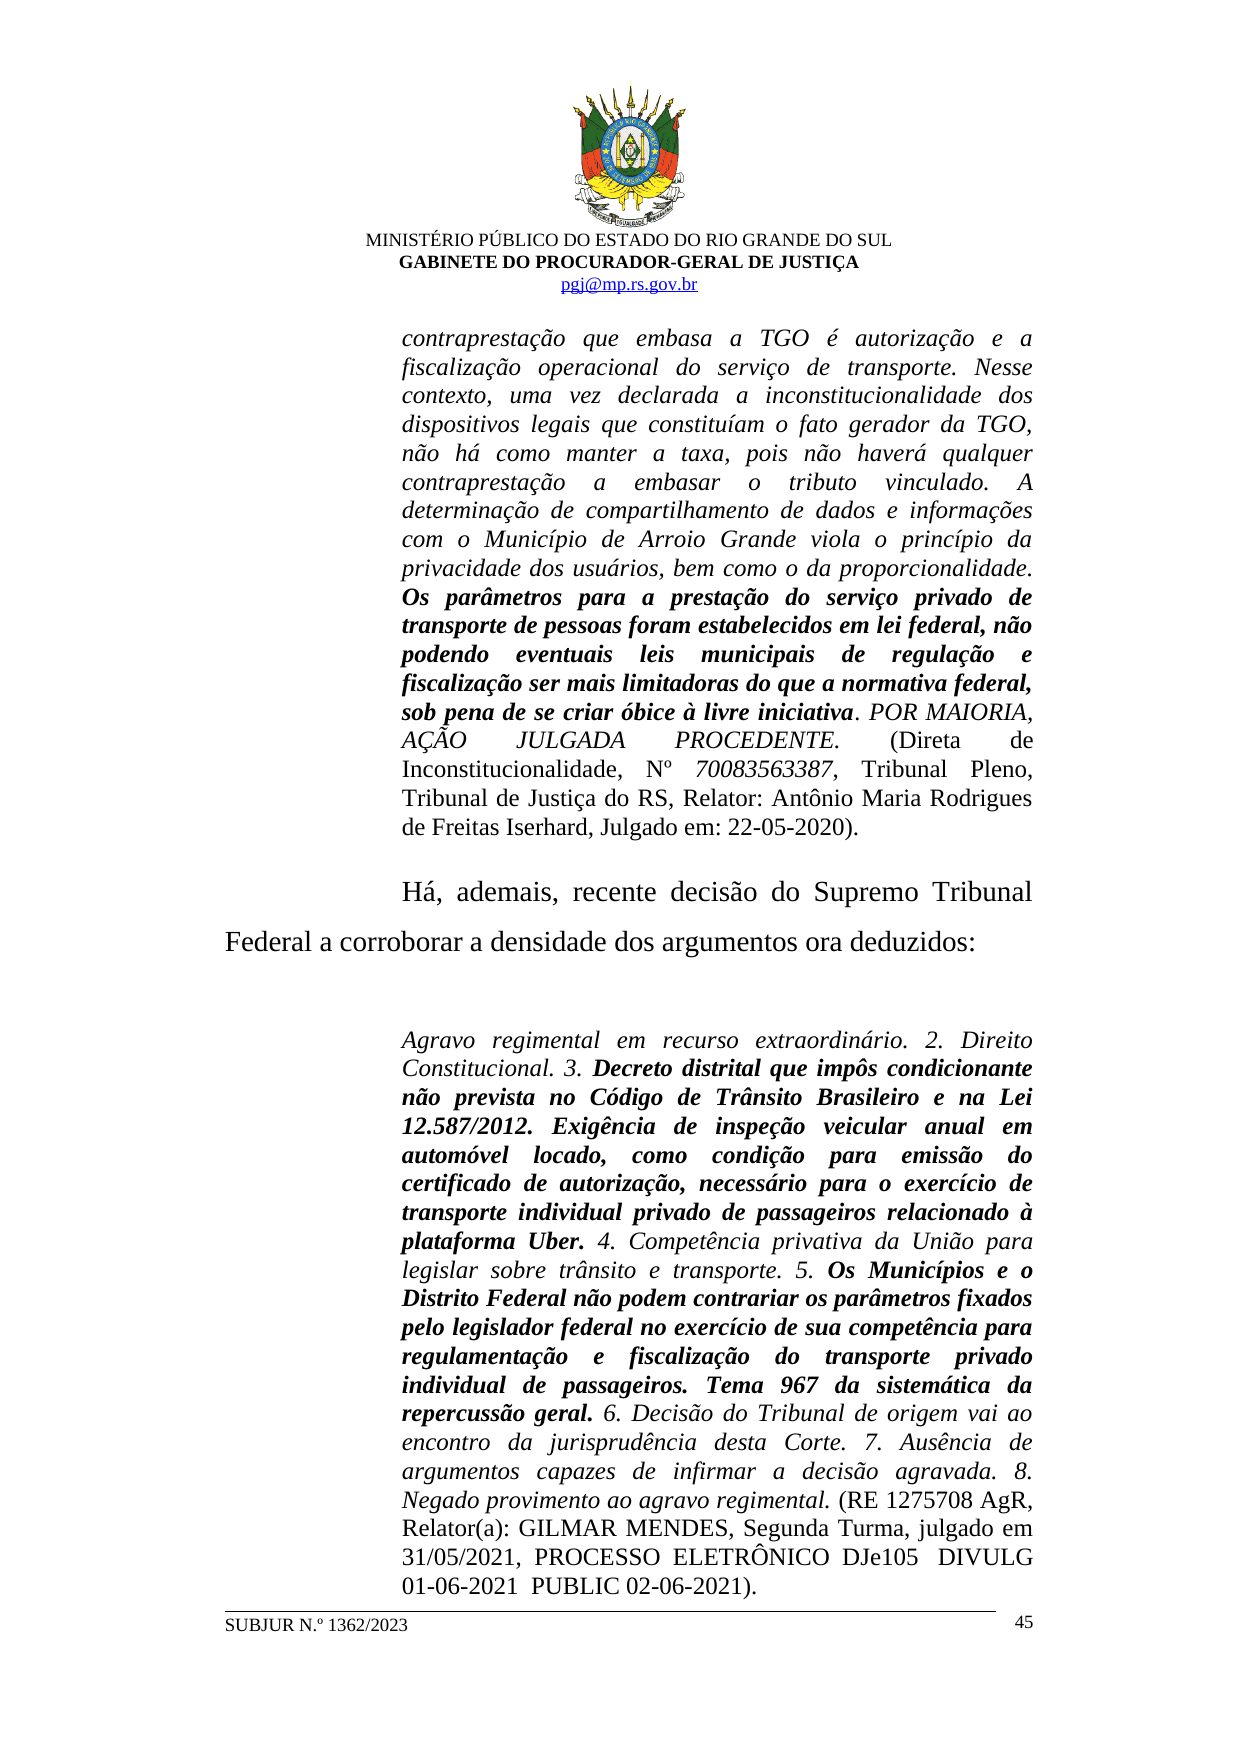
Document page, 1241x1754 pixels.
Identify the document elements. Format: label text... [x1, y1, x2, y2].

text Agravo regimental em recurso extraordinário. 2. Direito Constitucional. 3. Decreto distrital que impôs condicionante não prevista no Código de Trânsito Brasileiro e na Lei 12.587/2012. Exigência de inspeção veicular anual em automóvel locado, como condição para emissão do certificado de autorização, necessário para o exercício de transporte individual privado de passageiros relacionado à plataforma Uber. 4. Competência privativa da União para legislar sobre trânsito e transporte. 5. Os Municípios e o Distrito Federal não podem contrariar os parâmetros fixados pelo legislador federal no exercício de sua competência para regulamentação e fiscalização do transporte privado individual de passageiros. Tema 967 da sistemática da repercussão geral. 6. Decisão do Tribunal de origem vai ao encontro da jurisprudência desta Corte. 7. Ausência de argumentos capazes de infirmar a decisão agravada. 8. Negado provimento ao agravo regimental. (RE 1275708 AgR, Relator(a): GILMAR MENDES, Segunda Turma, julgado em 31/05/2021, PROCESSO ELETRÔNICO DJe105 DIVULG 01-06-2021 PUBLIC 02-06-2021). [402, 1025, 1033, 1600]
text Há, ademais, recente decisão do Supremo Tribunal Federal a corroborar a densidade dos argumentos ora deduzidos: [224, 874, 1033, 958]
picture [570, 82, 688, 230]
